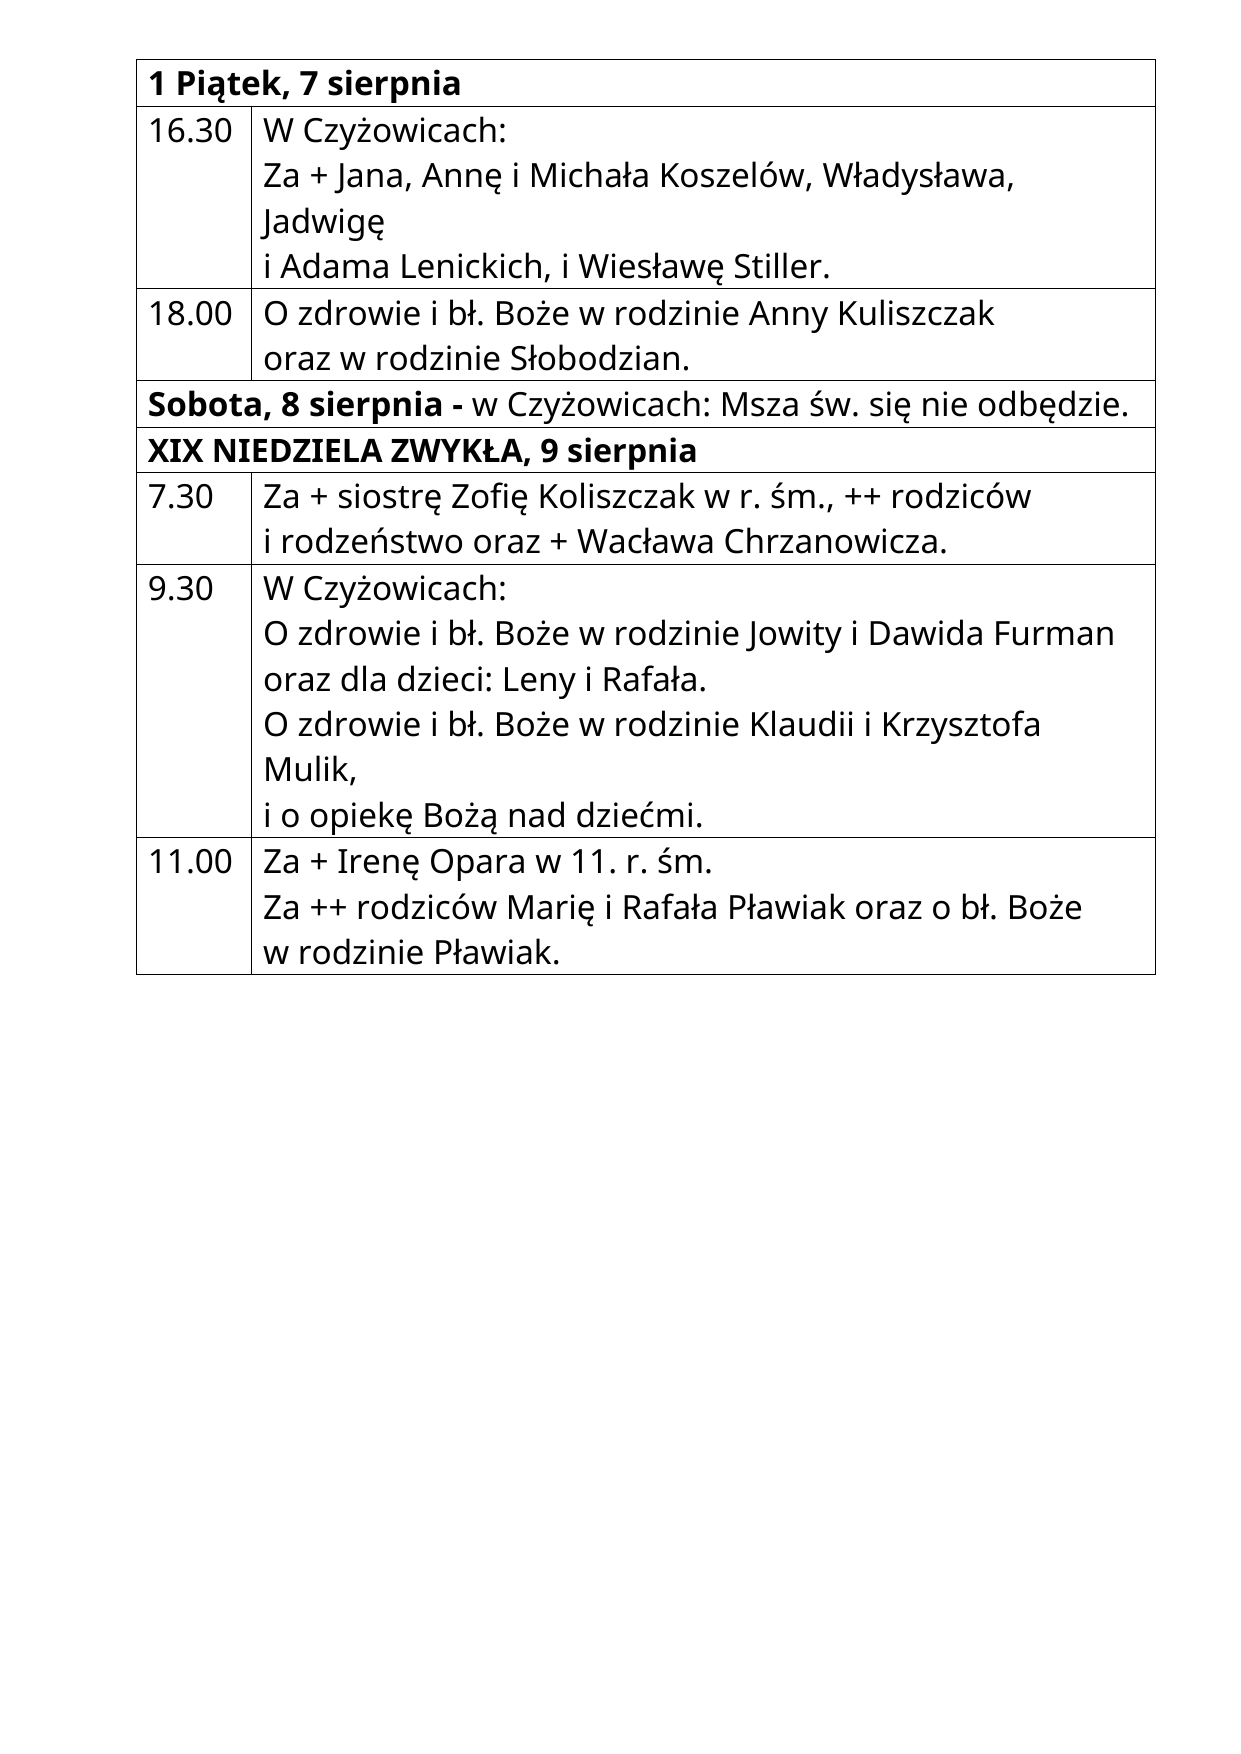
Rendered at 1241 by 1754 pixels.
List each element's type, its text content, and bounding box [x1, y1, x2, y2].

table_cell Za + Irenę Opara w 11. r. śm. Za ++ rodziców Marię i Rafała Pławiak oraz o bł. Boże w rodzinie Pławiak. [252, 838, 1155, 974]
table_cell 18.00 [137, 289, 251, 380]
table_cell 1 Piątek, 7 sierpnia [137, 60, 1155, 106]
table_cell 11.00 [137, 838, 251, 974]
table_cell W Czyżowicach: O zdrowie i bł. Boże w rodzinie Jowity i Dawida Furman oraz dla dzieci: Leny i Rafała. O zdrowie i bł. Boże w rodzinie Klaudii i Krzysztofa Mulik, i o opiekę Bożą nad dziećmi. [252, 565, 1155, 837]
table_cell W Czyżowicach: Za + Jana, Annę i Michała Koszelów, Władysława, Jadwigę i Adama Lenickich, i Wiesławę Stiller. [252, 107, 1155, 288]
table_cell Za + siostrę Zofię Koliszczak w r. śm., ++ rodziców i rodzeństwo oraz + Wacława Chrzanowicza. [252, 473, 1155, 563]
table_cell 9.30 [137, 565, 251, 837]
table_cell 7.30 [137, 473, 251, 563]
table_cell 16.30 [137, 107, 251, 288]
table_cell O zdrowie i bł. Boże w rodzinie Anny Kuliszczak oraz w rodzinie Słobodzian. [252, 289, 1155, 380]
table_cell Sobota, 8 sierpnia - w Czyżowicach: Msza św. się nie odbędzie. [137, 381, 1155, 427]
table_cell XIX NIEDZIELA ZWYKŁA, 9 sierpnia [137, 428, 1155, 472]
